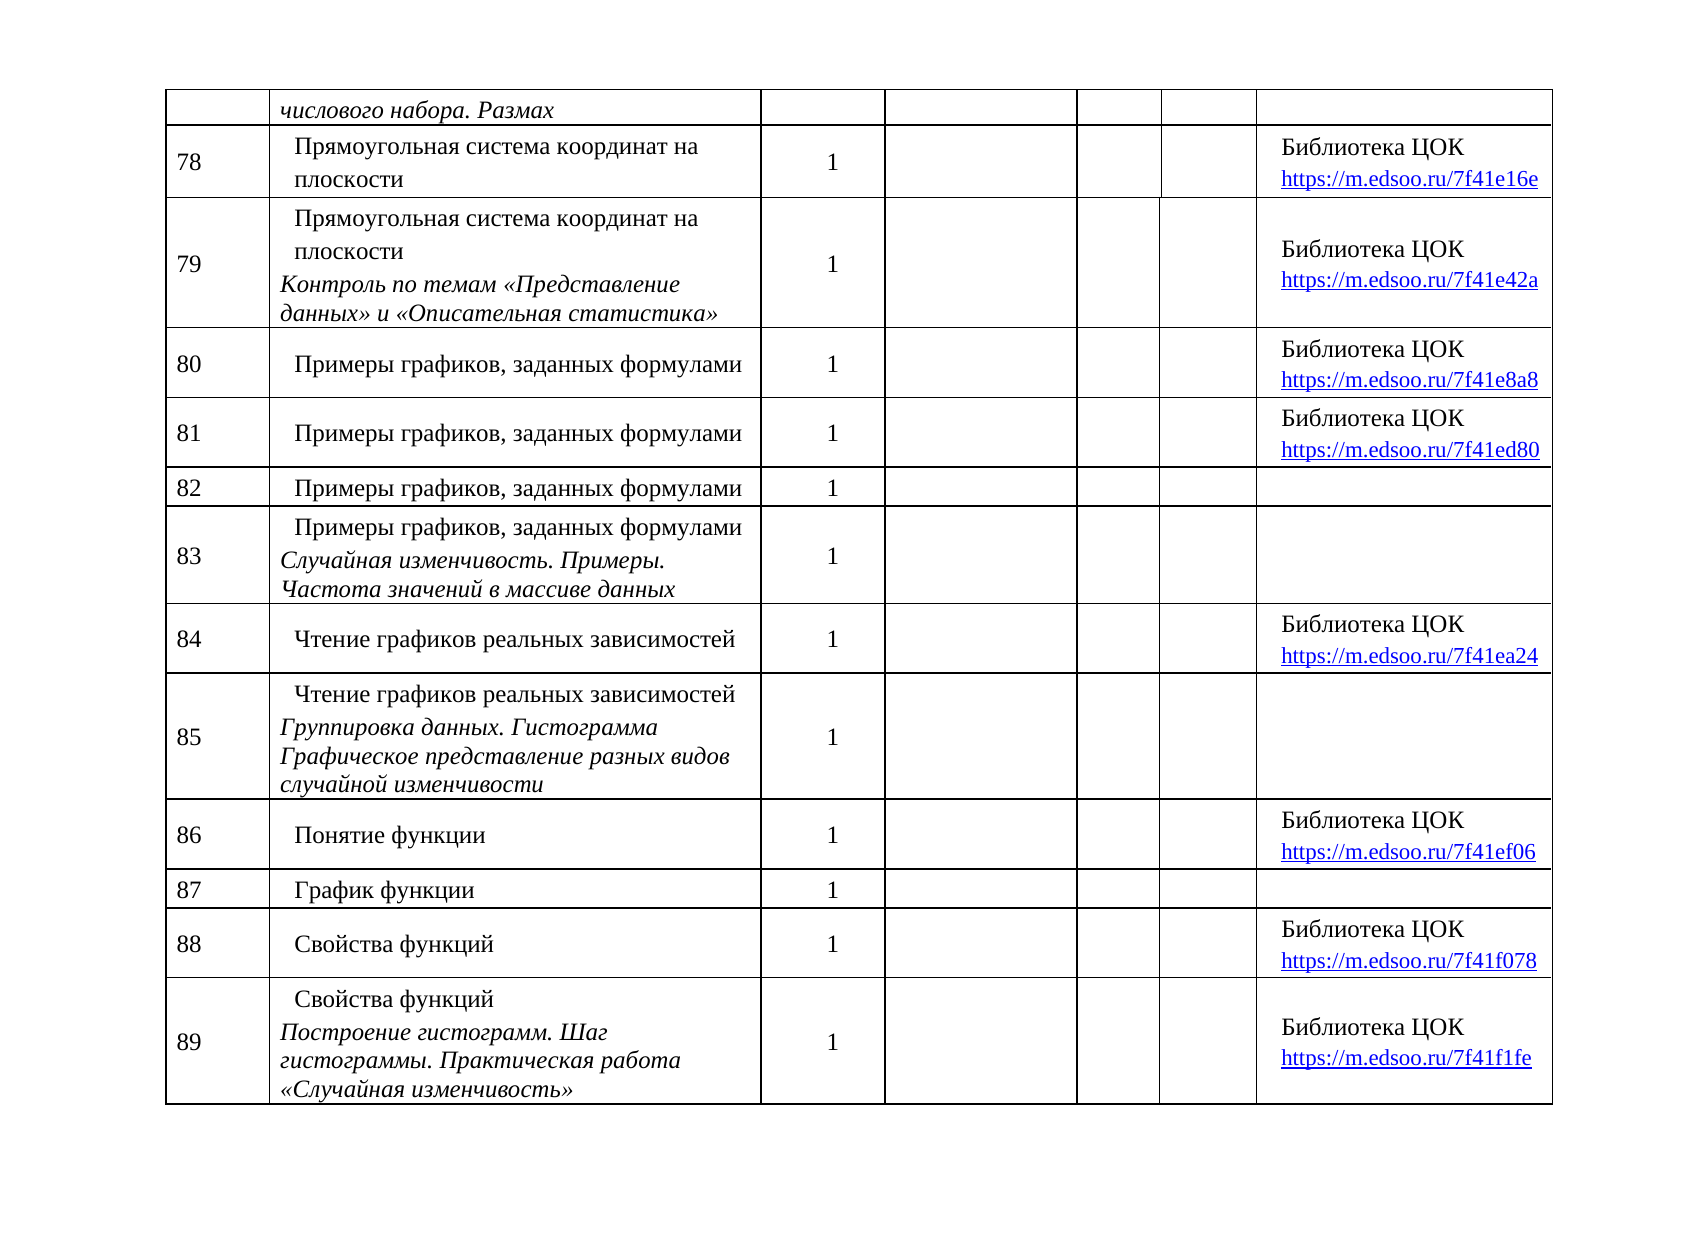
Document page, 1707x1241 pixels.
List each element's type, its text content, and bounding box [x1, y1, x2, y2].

table_cell 1 [762, 870, 884, 907]
table_cell Библиотека ЦОК https://m.edsoo.ru/7f41ef06 [1257, 798, 1552, 868]
table_cell Библиотека ЦОК https://m.edsoo.ru/7f41ed80 [1257, 396, 1552, 466]
table_cell Свойства функций [270, 909, 760, 977]
table_cell 1 [762, 198, 884, 327]
table_cell 1 [762, 328, 884, 396]
table_cell 1 [762, 909, 884, 977]
table_cell 1 [762, 978, 884, 1103]
table_cell [1160, 198, 1256, 327]
table_cell [1078, 328, 1159, 396]
table_cell 78 [167, 126, 269, 197]
table_cell [886, 870, 1076, 907]
table_cell 88 [167, 909, 269, 977]
table_cell [1257, 466, 1552, 505]
table_cell [1078, 468, 1159, 505]
table_cell 81 [167, 398, 269, 466]
table_cell [1160, 604, 1256, 672]
table_cell 82 [167, 468, 269, 505]
table_cell [886, 909, 1076, 977]
table_cell [1078, 604, 1159, 672]
table_cell Чтение графиков реальных зависимостей [270, 604, 760, 672]
table_cell Прямоугольная система координат на плоскости [270, 126, 760, 197]
table_cell 79 [167, 198, 269, 327]
table_cell [886, 328, 1076, 396]
table_cell [1162, 90, 1256, 124]
table_cell [1160, 328, 1256, 396]
table_cell 77 [167, 90, 269, 124]
table_cell Библиотека ЦОК https://m.edsoo.ru/7f41f078 [1257, 907, 1552, 977]
table_cell [1160, 800, 1256, 868]
table_cell [1162, 126, 1256, 197]
table_cell Библиотека ЦОК https://m.edsoo.ru/7f41e16e [1257, 124, 1552, 197]
table_cell [886, 198, 1076, 327]
table_cell [1257, 90, 1552, 124]
table_cell [1078, 90, 1161, 124]
table_cell 1 [762, 90, 884, 124]
table_cell [1160, 468, 1256, 505]
table_cell 84 [167, 604, 269, 672]
table_cell [1078, 198, 1159, 327]
table_cell 1 [762, 604, 884, 672]
table_cell 89 [167, 978, 269, 1103]
table_cell Примеры графиков, заданных формулами [270, 328, 760, 396]
table_cell 1 [762, 468, 884, 505]
table_cell 80 [167, 328, 269, 396]
table_cell [1078, 507, 1159, 603]
table_cell [886, 398, 1076, 466]
table_cell [1078, 126, 1161, 197]
table_cell 86 [167, 800, 269, 868]
table_cell [886, 468, 1076, 505]
table_cell [1257, 672, 1552, 798]
table_cell 1 [762, 126, 884, 197]
table_cell Примеры графиков, заданных формулами [270, 468, 760, 505]
table_cell [886, 126, 1076, 197]
table_cell Понятие функции [270, 800, 760, 868]
table_cell График функции [270, 870, 760, 907]
table_cell Чтение графиков реальных зависимостей Группировка данных. Гистограмма Графическое представление разных видов случайной изменчивости [270, 674, 760, 798]
table_cell [1078, 978, 1159, 1103]
table_cell Примеры графиков, заданных формулами [270, 398, 760, 466]
table_cell 1 [762, 800, 884, 868]
table_cell [886, 90, 1076, 124]
table_cell Примеры графиков, заданных формулами Случайная изменчивость. Примеры. Частота значений в массиве данных [270, 507, 760, 603]
table_cell [886, 800, 1076, 868]
table_cell 87 [167, 870, 269, 907]
table_cell Библиотека ЦОК https://m.edsoo.ru/7f41e42a [1257, 197, 1552, 327]
table_cell Прямоугольная система координат на плоскости Контроль по темам «Представление данных» и «Описательная статистика» [270, 198, 760, 327]
table_cell [1257, 868, 1552, 907]
table_cell 1 [762, 674, 884, 798]
table_cell 1 [762, 398, 884, 466]
table_cell Свойства функций Построение гистограмм. Шаг гистограммы. Практическая работа «Случайная изменчивость» [270, 978, 760, 1103]
table_cell Библиотека ЦОК https://m.edsoo.ru/7f41e8a8 [1257, 327, 1552, 396]
table_cell [1078, 674, 1159, 798]
table_cell 85 [167, 674, 269, 798]
table_cell Библиотека ЦОК https://m.edsoo.ru/7f41f1fe [1257, 977, 1552, 1103]
table_cell [886, 604, 1076, 672]
table_cell [1078, 870, 1159, 907]
table_cell [886, 674, 1076, 798]
table_cell 1 [762, 507, 884, 603]
table_cell [1160, 870, 1256, 907]
table_cell [1160, 674, 1256, 798]
table_cell [1160, 398, 1256, 466]
table_cell [886, 507, 1076, 603]
table_cell [1078, 800, 1159, 868]
table_cell Библиотека ЦОК https://m.edsoo.ru/7f41ea24 [1257, 603, 1552, 672]
table_cell [1160, 507, 1256, 603]
table_cell [1078, 909, 1159, 977]
table_cell [886, 978, 1076, 1103]
table_cell 83 [167, 507, 269, 603]
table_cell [270, 90, 760, 124]
table_cell [1160, 909, 1256, 977]
table_cell [1078, 398, 1159, 466]
table_cell [1257, 505, 1552, 603]
table_cell [1160, 978, 1256, 1103]
